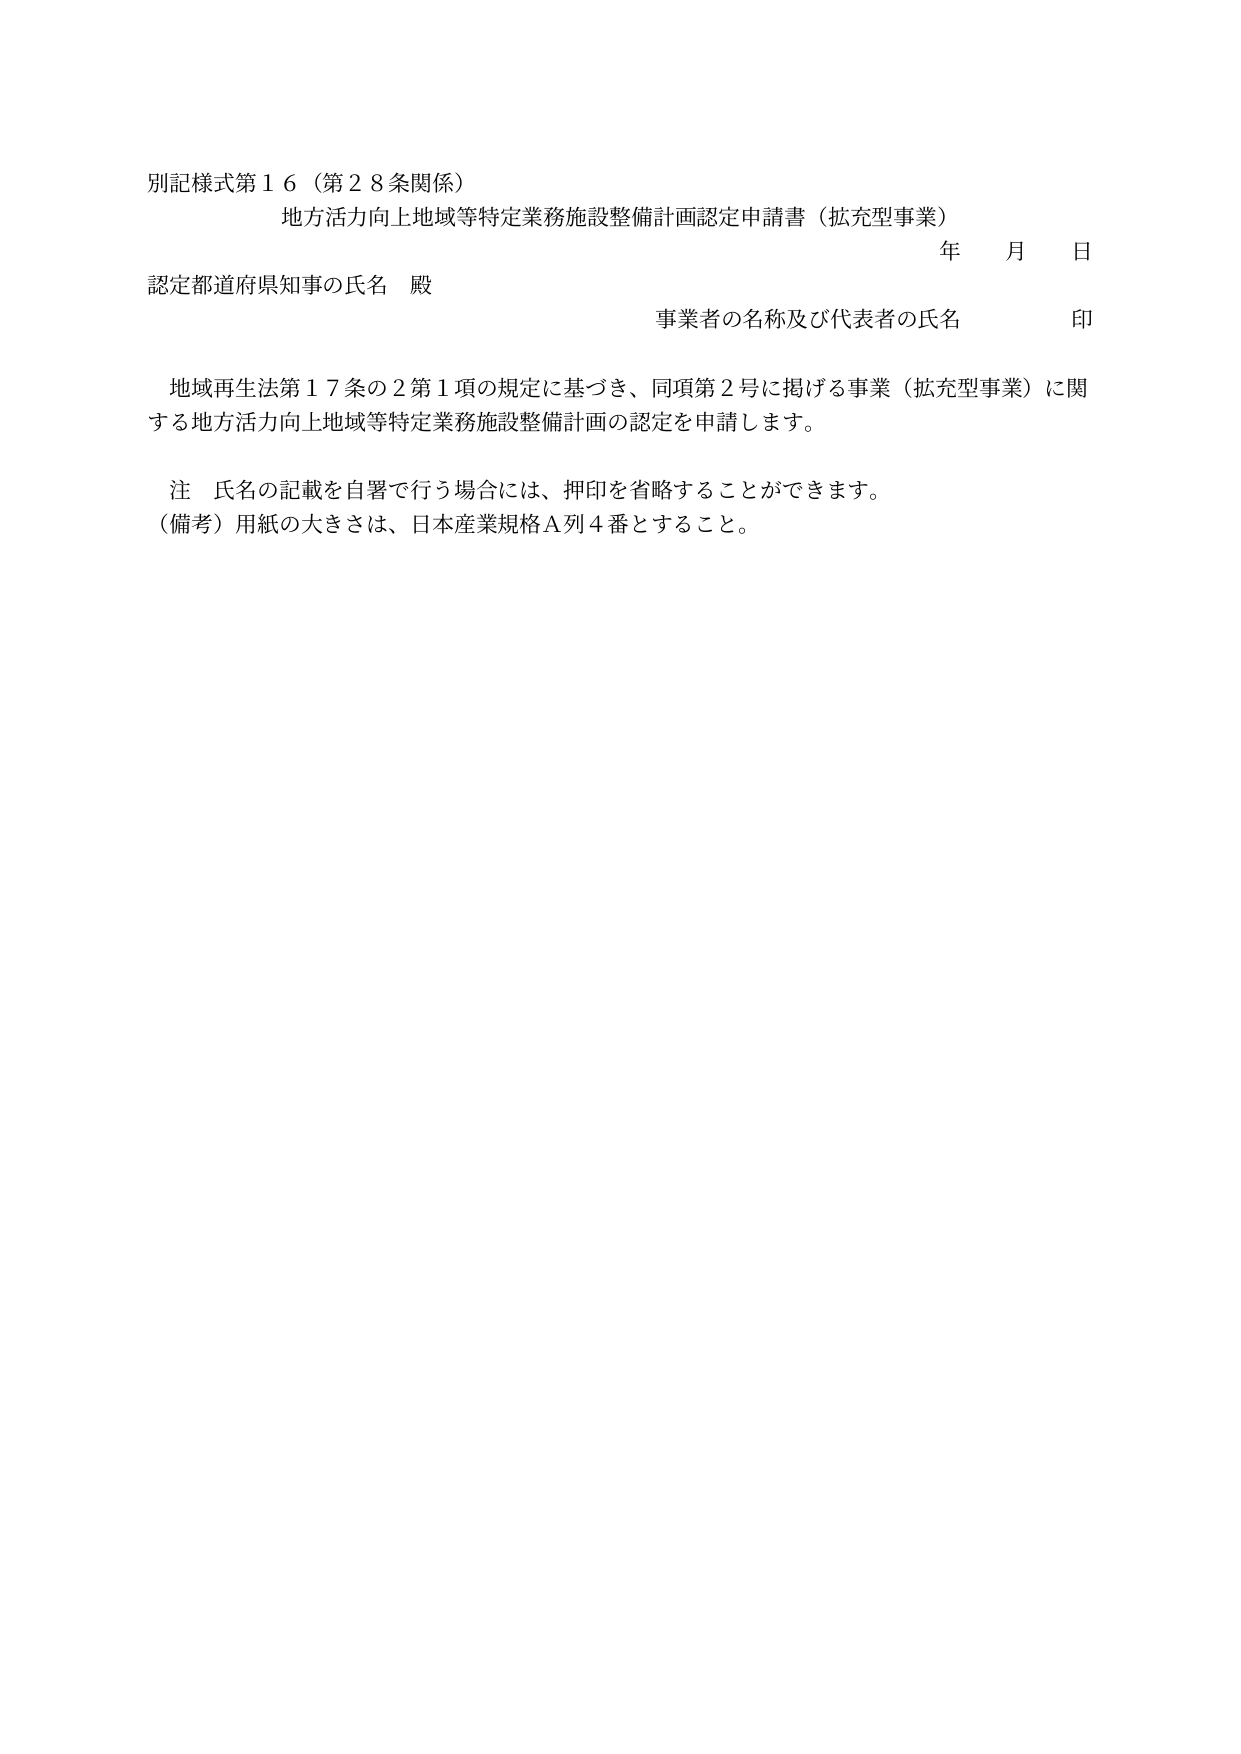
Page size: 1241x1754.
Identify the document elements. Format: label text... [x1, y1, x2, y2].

text 地方活力向上地域等特定業務施設整備計画認定申請書（拡充型事業） [148, 199, 1092, 233]
text 注 氏名の記載を自署で行う場合には、押印を省略することができます。 [148, 472, 1092, 506]
text 別記様式第１６（第２８条関係） [148, 164, 1092, 199]
text 年 月 日 [148, 233, 1092, 267]
text （備考）用紙の大きさは、日本産業規格Ａ列４番とすること。 [148, 506, 1092, 540]
text 認定都道府県知事の氏名 殿 [148, 267, 1092, 301]
text 事業者の名称及び代表者の氏名 印 [148, 301, 1092, 335]
text 地域再生法第１７条の２第１項の規定に基づき、同項第２号に掲げる事業（拡充型事業）に関する地方活力向上地域等特定業務施設整備計画の認定を申請します。 [148, 369, 1092, 438]
